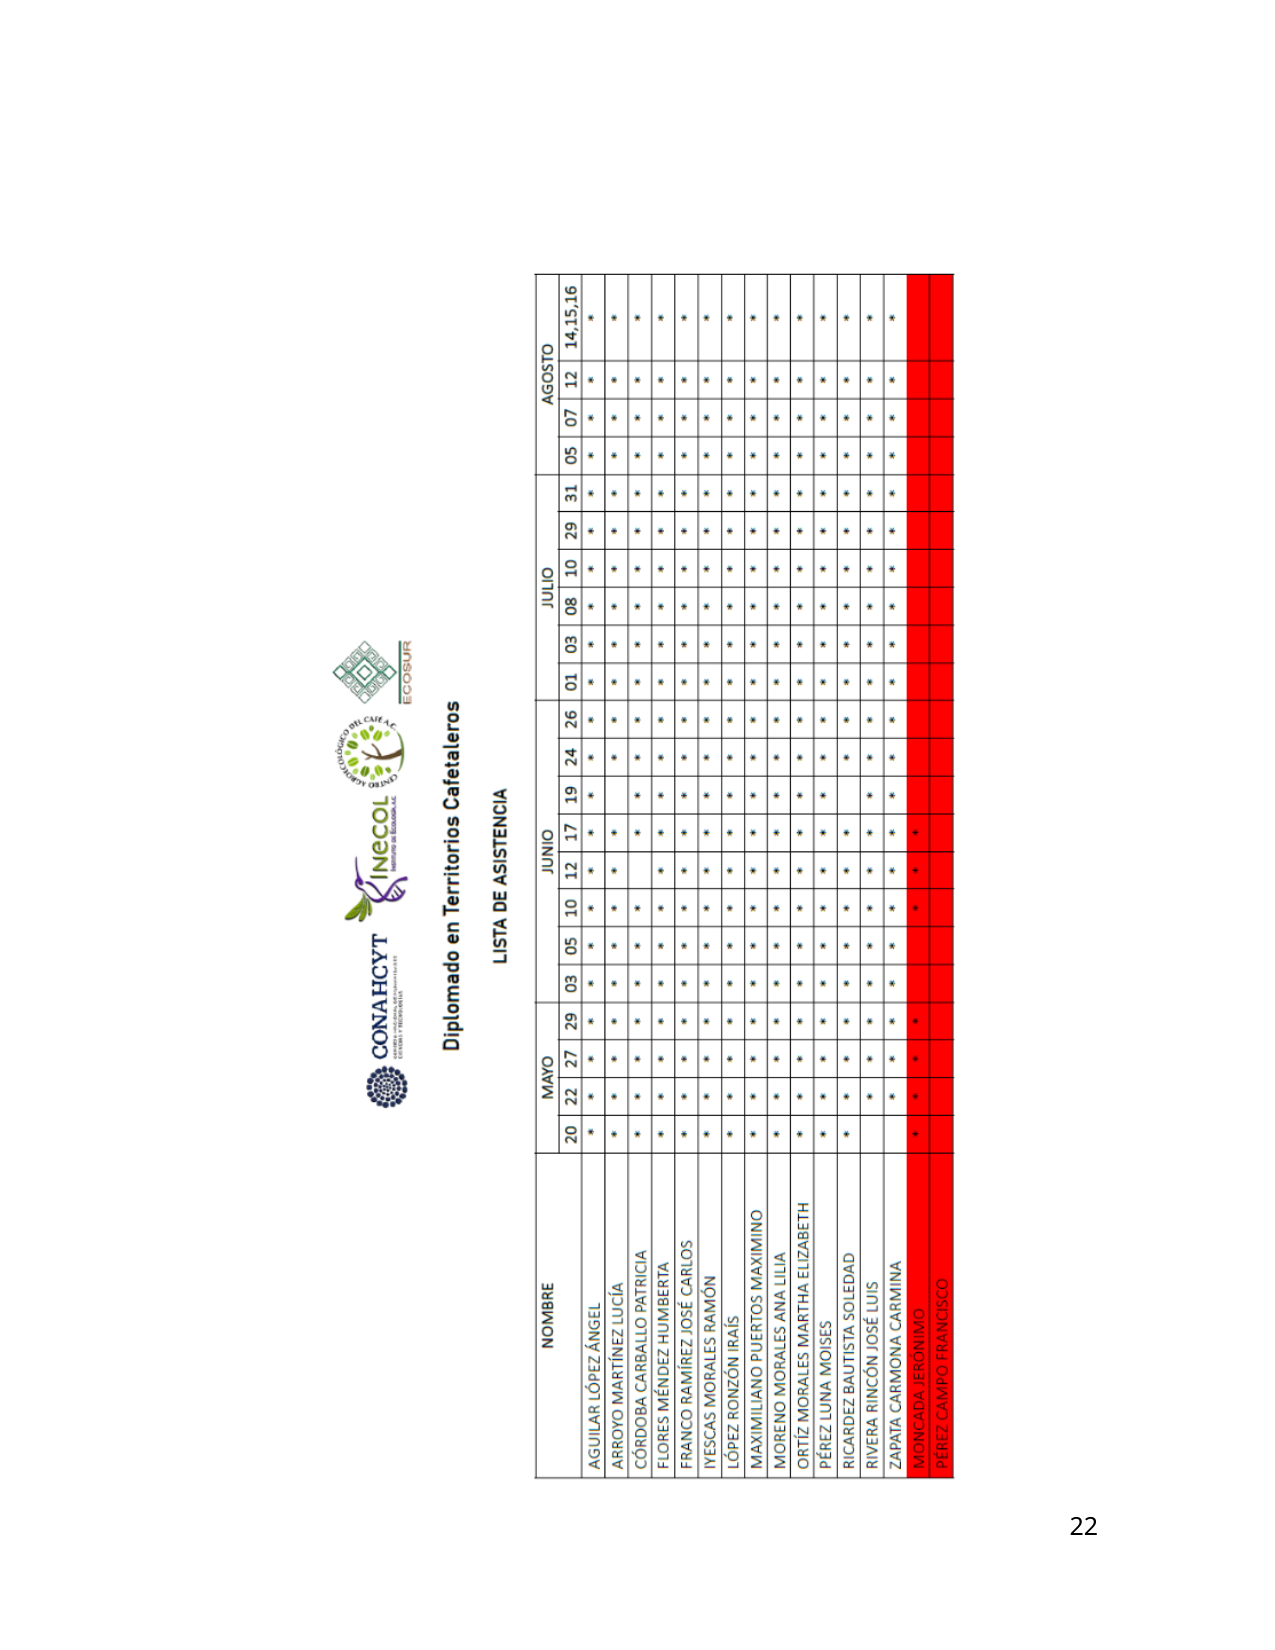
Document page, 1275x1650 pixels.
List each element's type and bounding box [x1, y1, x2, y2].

picture [294, 263, 976, 1491]
